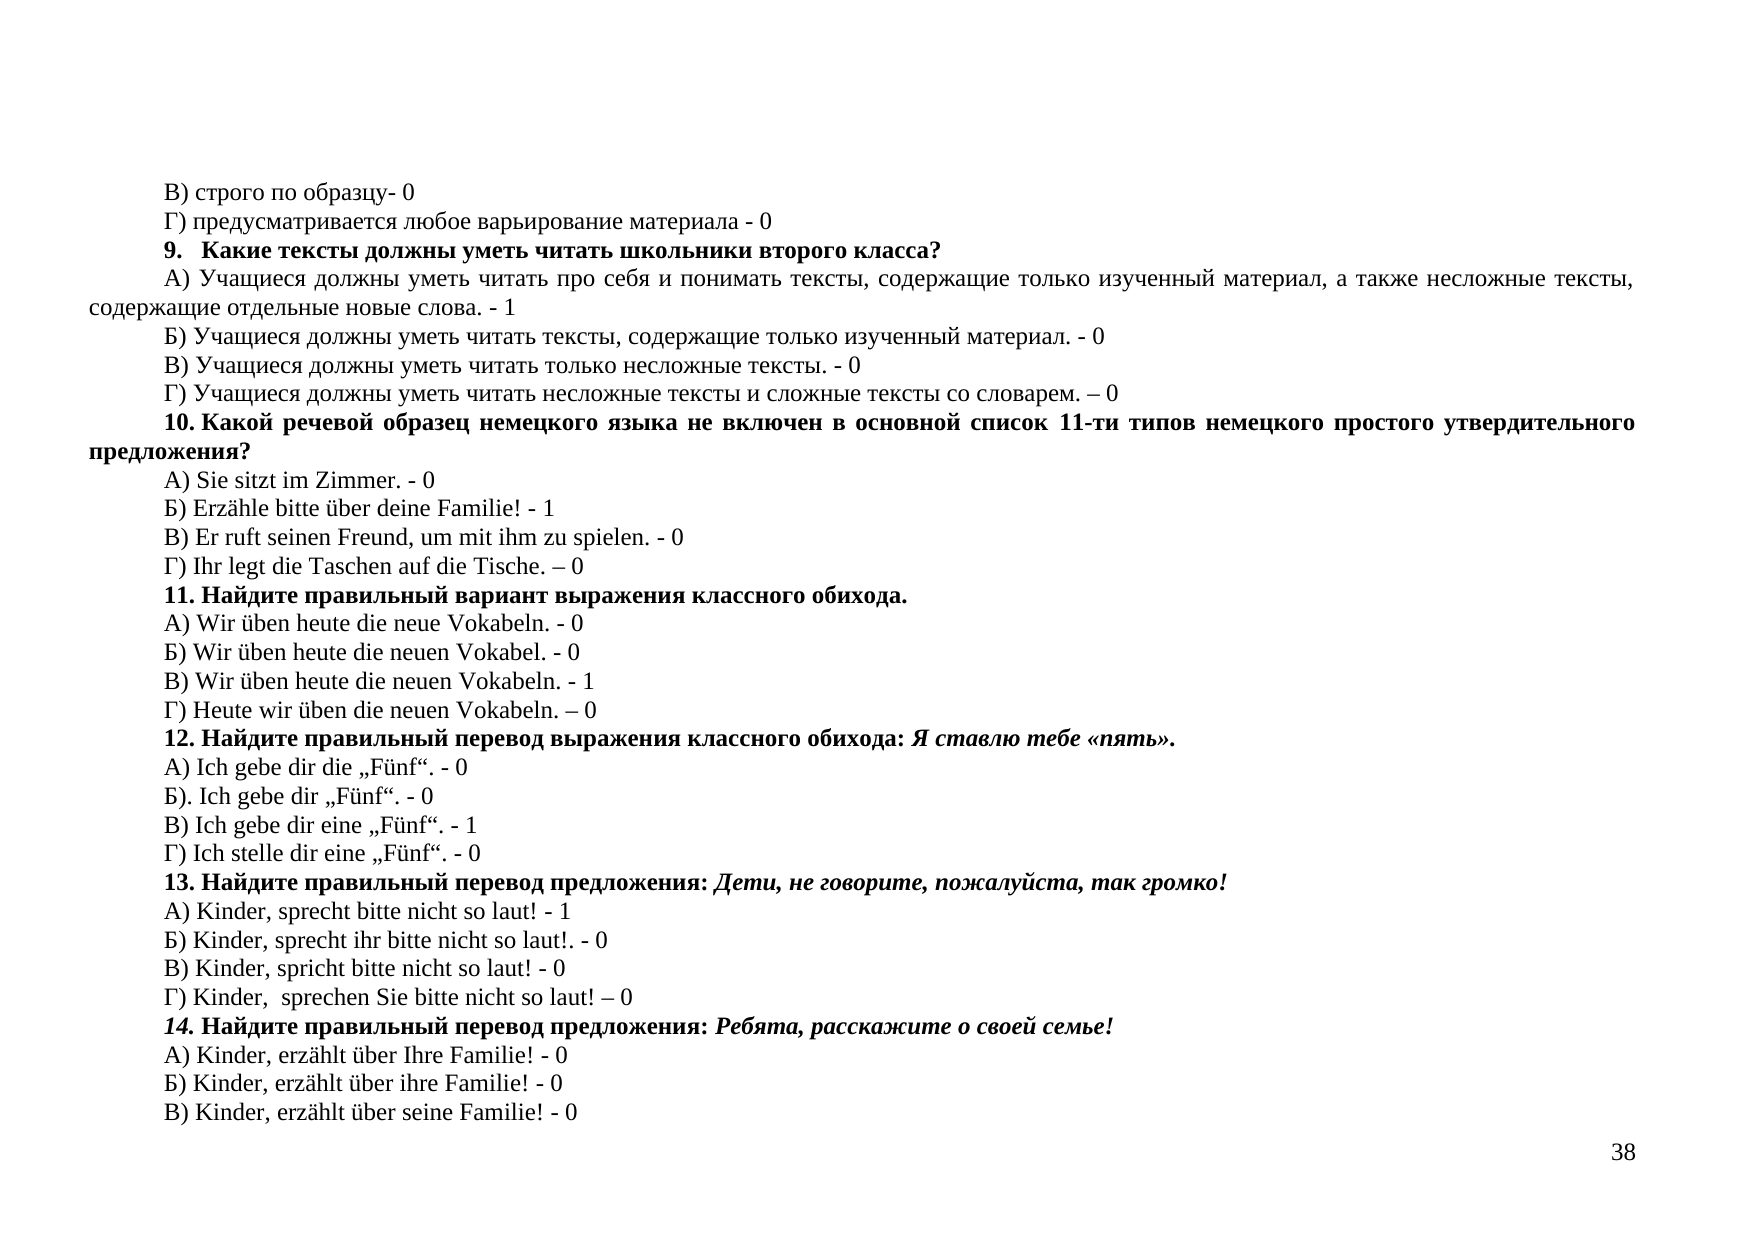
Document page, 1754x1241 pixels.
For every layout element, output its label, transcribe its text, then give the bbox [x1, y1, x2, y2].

text Б) Учащиеся должны уметь читать тексты, содержащие только изученный материал. - 0 [89, 321, 1636, 350]
text В) Wir üben heute die neuen Vokabeln. - 1 [89, 666, 1636, 695]
text А) Kinder, sprecht bitte nicht so laut! - 1 [89, 896, 1636, 925]
text А) Kinder, erzählt über Ihre Familie! - 0 [89, 1040, 1636, 1068]
list Найдите правильный перевод предложения: Дети, не говорите, пожалуйста, так громко! [89, 867, 1636, 896]
text А) Sie sitzt im Zimmer. - 0 [89, 465, 1636, 493]
text Б) Erzähle bitte über deine Familie! - 1 [89, 493, 1636, 522]
list Какие тексты должны уметь читать школьники второго класса? [89, 235, 1636, 263]
list Какой речевой образец немецкого языка не включен в основной список 11-ти типов немецкого простого утвердительного предложения? [89, 407, 1636, 465]
text Г) Ich stelle dir eine „Fünf“. - 0 [89, 838, 1636, 867]
text Г) Учащиеся должны уметь читать несложные тексты и сложные тексты со словарем. – 0 [89, 378, 1636, 407]
text В) Er ruft seinen Freund, um mit ihm zu spielen. - 0 [89, 522, 1636, 551]
text Б) Kinder, sprecht ihr bitte nicht so laut!. - 0 [89, 925, 1636, 953]
text А) Учащиеся должны уметь читать про себя и понимать тексты, содержащие только изученный материал, а также несложные тексты, содержащие отдельные новые слова. - 1 [89, 263, 1636, 321]
text Г) Heute wir üben die neuen Vokabeln. – 0 [89, 695, 1636, 723]
list Найдите правильный перевод выражения классного обихода: Я ставлю тебе «пять». [89, 723, 1636, 752]
text Б) Kinder, erzählt über ihre Familie! - 0 [89, 1068, 1636, 1097]
list Найдите правильный вариант выражения классного обихода. [89, 580, 1636, 608]
text Г) предусматривается любое варьирование материала - 0 [89, 206, 1636, 235]
text В) Ich gebe dir eine „Fünf“. - 1 [89, 810, 1636, 838]
text В) строго по образцу- 0 [89, 177, 1636, 206]
text Б) Wir üben heute die neuen Vokabel. - 0 [89, 637, 1636, 666]
text А) Ich gebe dir die „Fünf“. - 0 [89, 752, 1636, 781]
text В) Учащиеся должны уметь читать только несложные тексты. - 0 [89, 350, 1636, 378]
text А) Wir üben heute die neue Vokabeln. - 0 [89, 608, 1636, 637]
text В) Kinder, spricht bitte nicht so laut! - 0 [89, 953, 1636, 982]
text Г) Ihr legt die Taschen auf die Tische. – 0 [89, 551, 1636, 580]
text Б). Ich gebe dir „Fünf“. - 0 [89, 781, 1636, 810]
text Г) Kinder, sprechen Sie bitte nicht so laut! – 0 [89, 982, 1636, 1011]
list Найдите правильный перевод предложения: Ребята, расскажите о своей семье! [89, 1011, 1636, 1040]
text В) Kinder, erzählt über seine Familie! - 0 [89, 1097, 1636, 1126]
